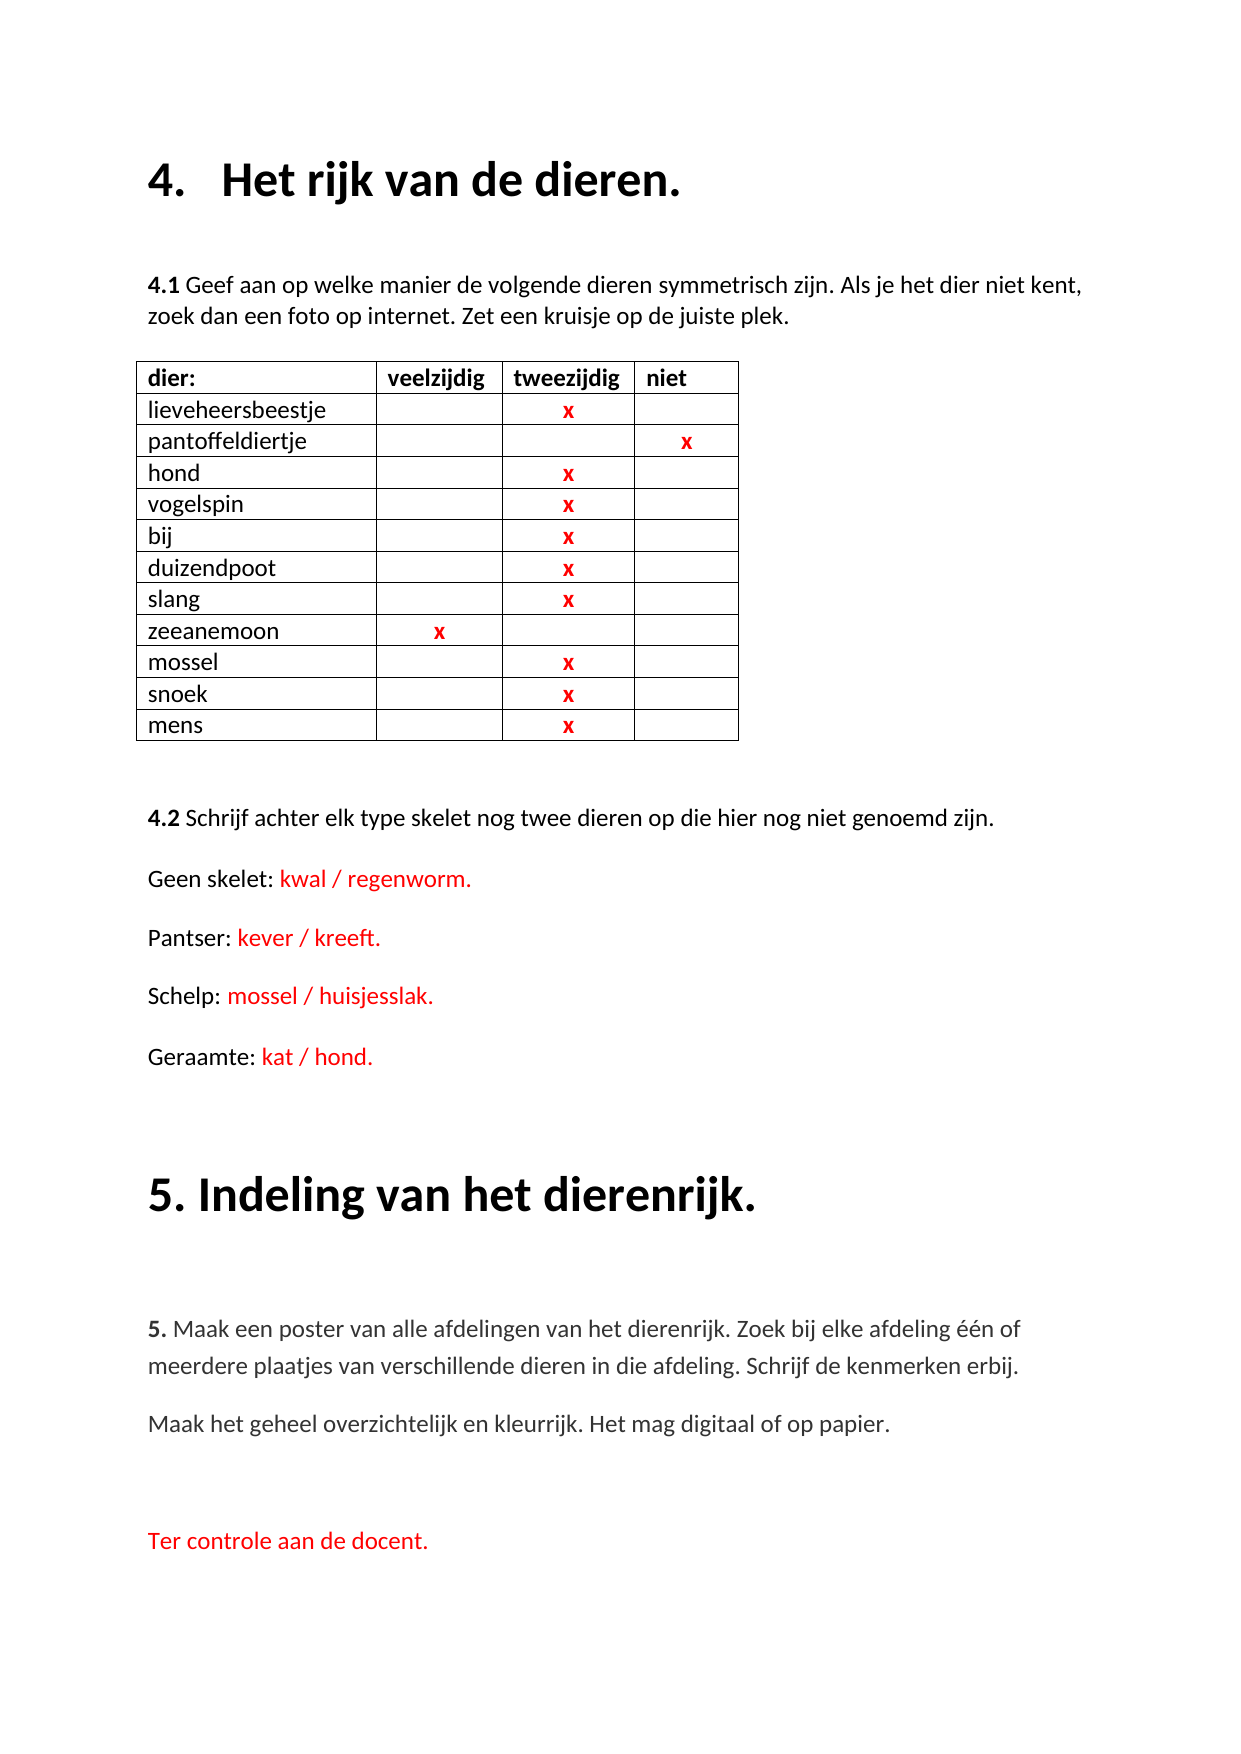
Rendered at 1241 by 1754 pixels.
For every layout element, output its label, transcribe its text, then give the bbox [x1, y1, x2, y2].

table_cell x [377, 615, 502, 645]
table_cell [635, 678, 738, 708]
table_cell hond [137, 457, 376, 487]
table_cell x [503, 552, 634, 582]
table_cell [635, 583, 738, 614]
table_cell pantoffeldiertje [137, 425, 376, 456]
table_cell x [635, 425, 738, 456]
table_cell snoek [137, 678, 376, 708]
table_header tweezijdig [503, 362, 634, 393]
table_cell [377, 583, 502, 614]
table_cell [377, 457, 502, 487]
table_cell [635, 457, 738, 487]
text Schelp: mossel / huisjesslak. [148, 980, 1093, 1011]
text Maak het geheel overzichtelijk en kleurrijk. Het mag digitaal of op papier. [148, 1402, 1093, 1439]
table_cell [377, 394, 502, 424]
table_cell [503, 615, 634, 645]
table_cell [377, 646, 502, 677]
text Pantser: kever / kreeft. [148, 922, 1093, 952]
table_cell bij [137, 520, 376, 551]
table_header veelzijdig [377, 362, 502, 393]
table_cell [635, 489, 738, 519]
table_cell x [503, 489, 634, 519]
table_cell vogelspin [137, 489, 376, 519]
table_cell [377, 552, 502, 582]
table_cell [377, 520, 502, 551]
table_cell [635, 552, 738, 582]
table_cell [635, 520, 738, 551]
text Geen skelet: kwal / regenworm. [148, 863, 1093, 894]
table_cell mens [137, 710, 376, 740]
text 5. Maak een poster van alle afdelingen van het dierenrijk. Zoek bij elke afdeling één of meerdere plaatjes van verschillende dieren in die afdeling. Schrijf de kenmerken erbij. [148, 1306, 1093, 1381]
table_cell [503, 425, 634, 456]
text Geraamte: kat / hond. [148, 1041, 1093, 1072]
table_cell mossel [137, 646, 376, 677]
table_header niet [635, 362, 738, 393]
table_cell [377, 678, 502, 708]
table_cell [635, 710, 738, 740]
table_cell x [503, 520, 634, 551]
table_cell [635, 615, 738, 645]
table_cell x [503, 710, 634, 740]
text 4.2 Schrijf achter elk type skelet nog twee dieren op die hier nog niet genoemd zijn. [148, 802, 1093, 833]
table_cell x [503, 394, 634, 424]
text 4.1 Geef aan op welke manier de volgende dieren symmetrisch zijn. Als je het dier niet kent, zoek dan een foto op internet. Zet een kruisje op de juiste plek. [148, 270, 1093, 331]
table_cell [377, 489, 502, 519]
table_cell duizendpoot [137, 552, 376, 582]
table_cell x [503, 457, 634, 487]
table_cell x [503, 583, 634, 614]
table_cell zeeanemoon [137, 615, 376, 645]
table_cell [377, 425, 502, 456]
table_cell lieveheersbeestje [137, 394, 376, 424]
table_cell [635, 646, 738, 677]
table_header dier: [137, 362, 376, 393]
table_cell [377, 710, 502, 740]
text 4. Het rijk van de dieren. [148, 148, 1093, 209]
table_cell x [503, 646, 634, 677]
text Ter controle aan de docent. [148, 1518, 1093, 1556]
text 5. Indeling van het dierenrijk. [148, 1163, 1093, 1224]
table_cell [635, 394, 738, 424]
table_cell x [503, 678, 634, 708]
table_cell slang [137, 583, 376, 614]
